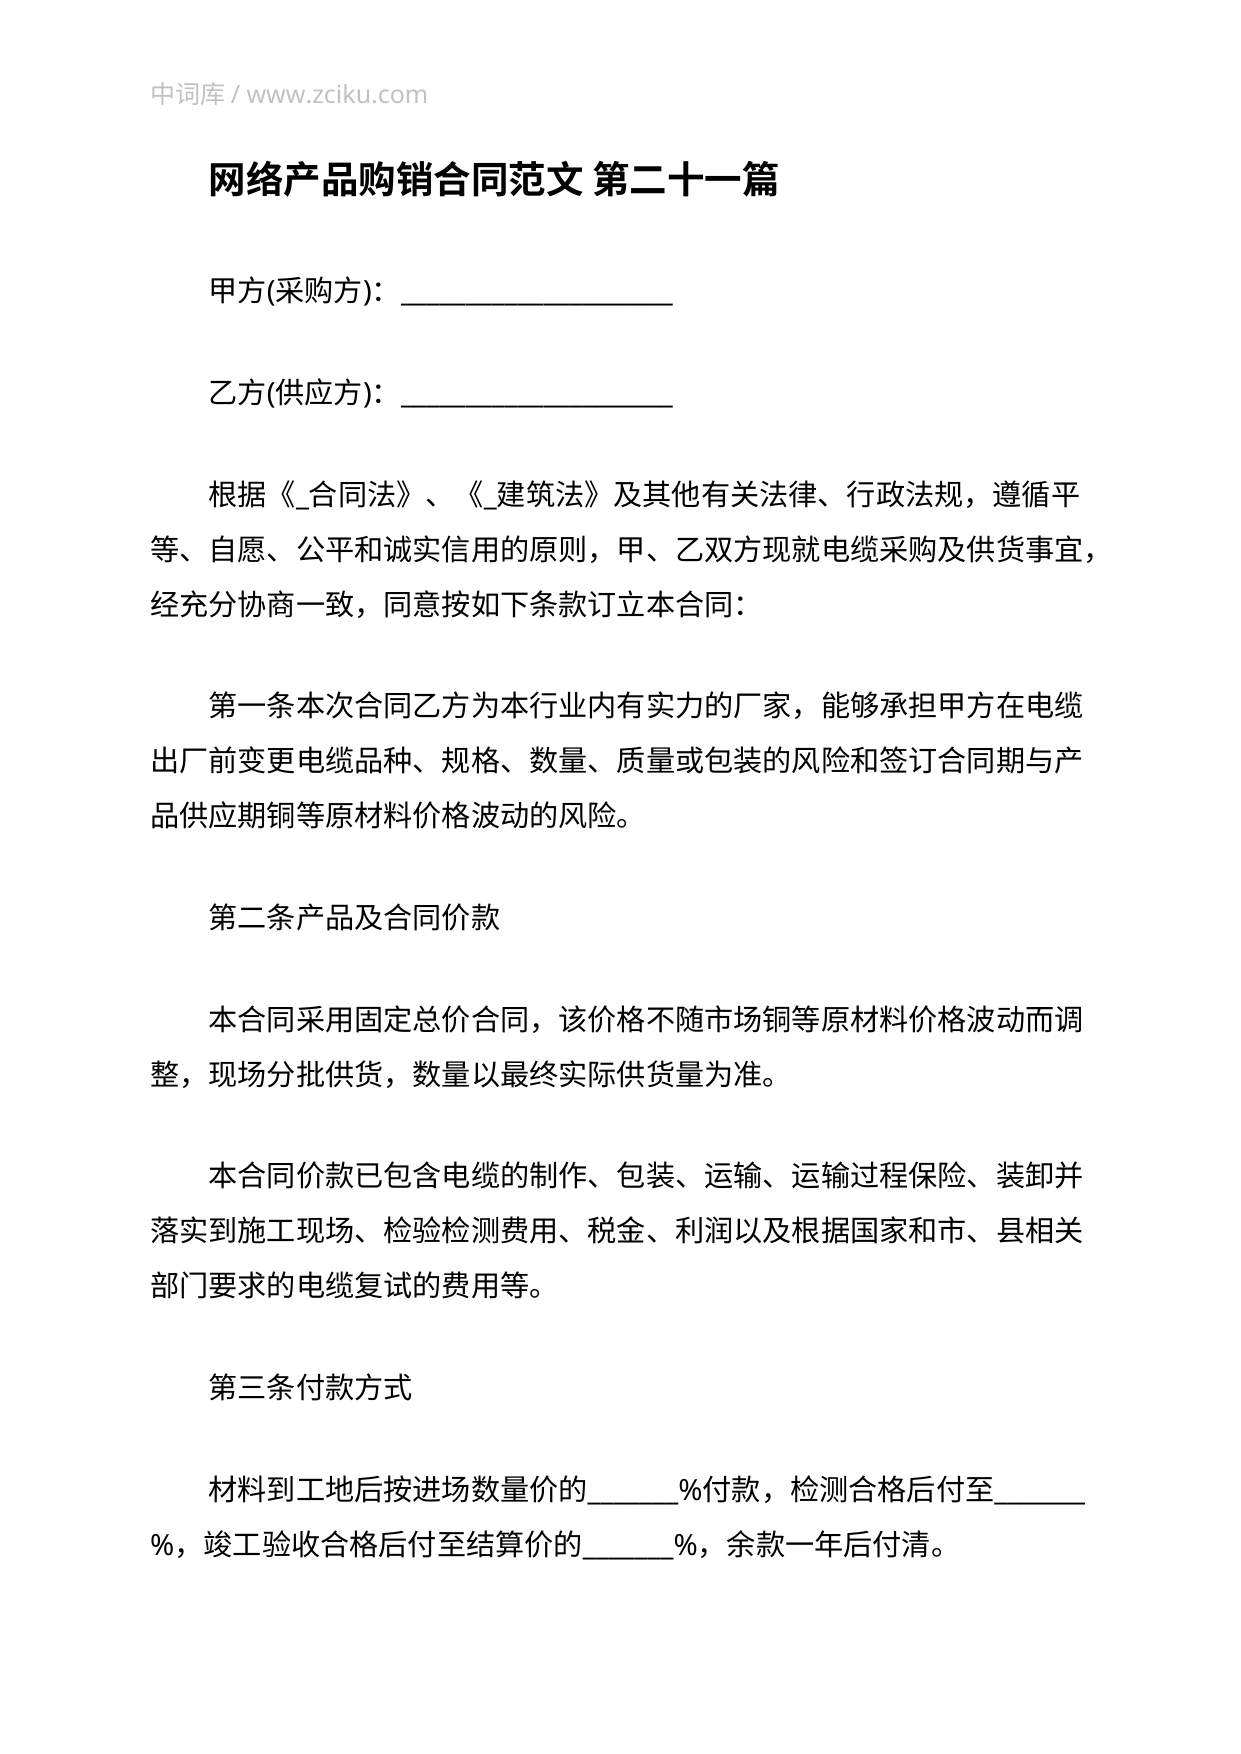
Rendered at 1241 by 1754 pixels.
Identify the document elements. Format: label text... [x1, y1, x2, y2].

text 甲方(采购方)：_____________________ [150, 267, 1090, 310]
text 乙方(供应方)：_____________________ [150, 369, 1090, 412]
text 网络产品购销合同范文 第二十一篇 [150, 150, 1090, 204]
text 本合同采用固定总价合同，该价格不随市场铜等原材料价格波动而调整，现场分批供货，数量以最终实际供货量为准。 [150, 996, 1090, 1093]
text 根据《_合同法》、《_建筑法》及其他有关法律、行政法规，遵循平等、自愿、公平和诚实信用的原则，甲、乙双方现就电缆采购及供货事宜，经充分协商一致，同意按如下条款订立本合同： [150, 471, 1090, 623]
text 本合同价款已包含电缆的制作、包装、运输、运输过程保险、装卸并落实到施工现场、检验检测费用、税金、利润以及根据国家和市、县相关部门要求的电缆复试的费用等。 [150, 1153, 1090, 1305]
text 材料到工地后按进场数量价的_______%付款，检测合格后付至_______ %，竣工验收合格后付至结算价的_______%，余款一年后付清。 [150, 1466, 1090, 1564]
text 第一条本次合同乙方为本行业内有实力的厂家，能够承担甲方在电缆出厂前变更电缆品种、规格、数量、质量或包装的风险和签订合同期与产品供应期铜等原材料价格波动的风险。 [150, 683, 1090, 835]
text 第二条产品及合同价款 [150, 894, 1090, 937]
text 第三条付款方式 [150, 1364, 1090, 1407]
